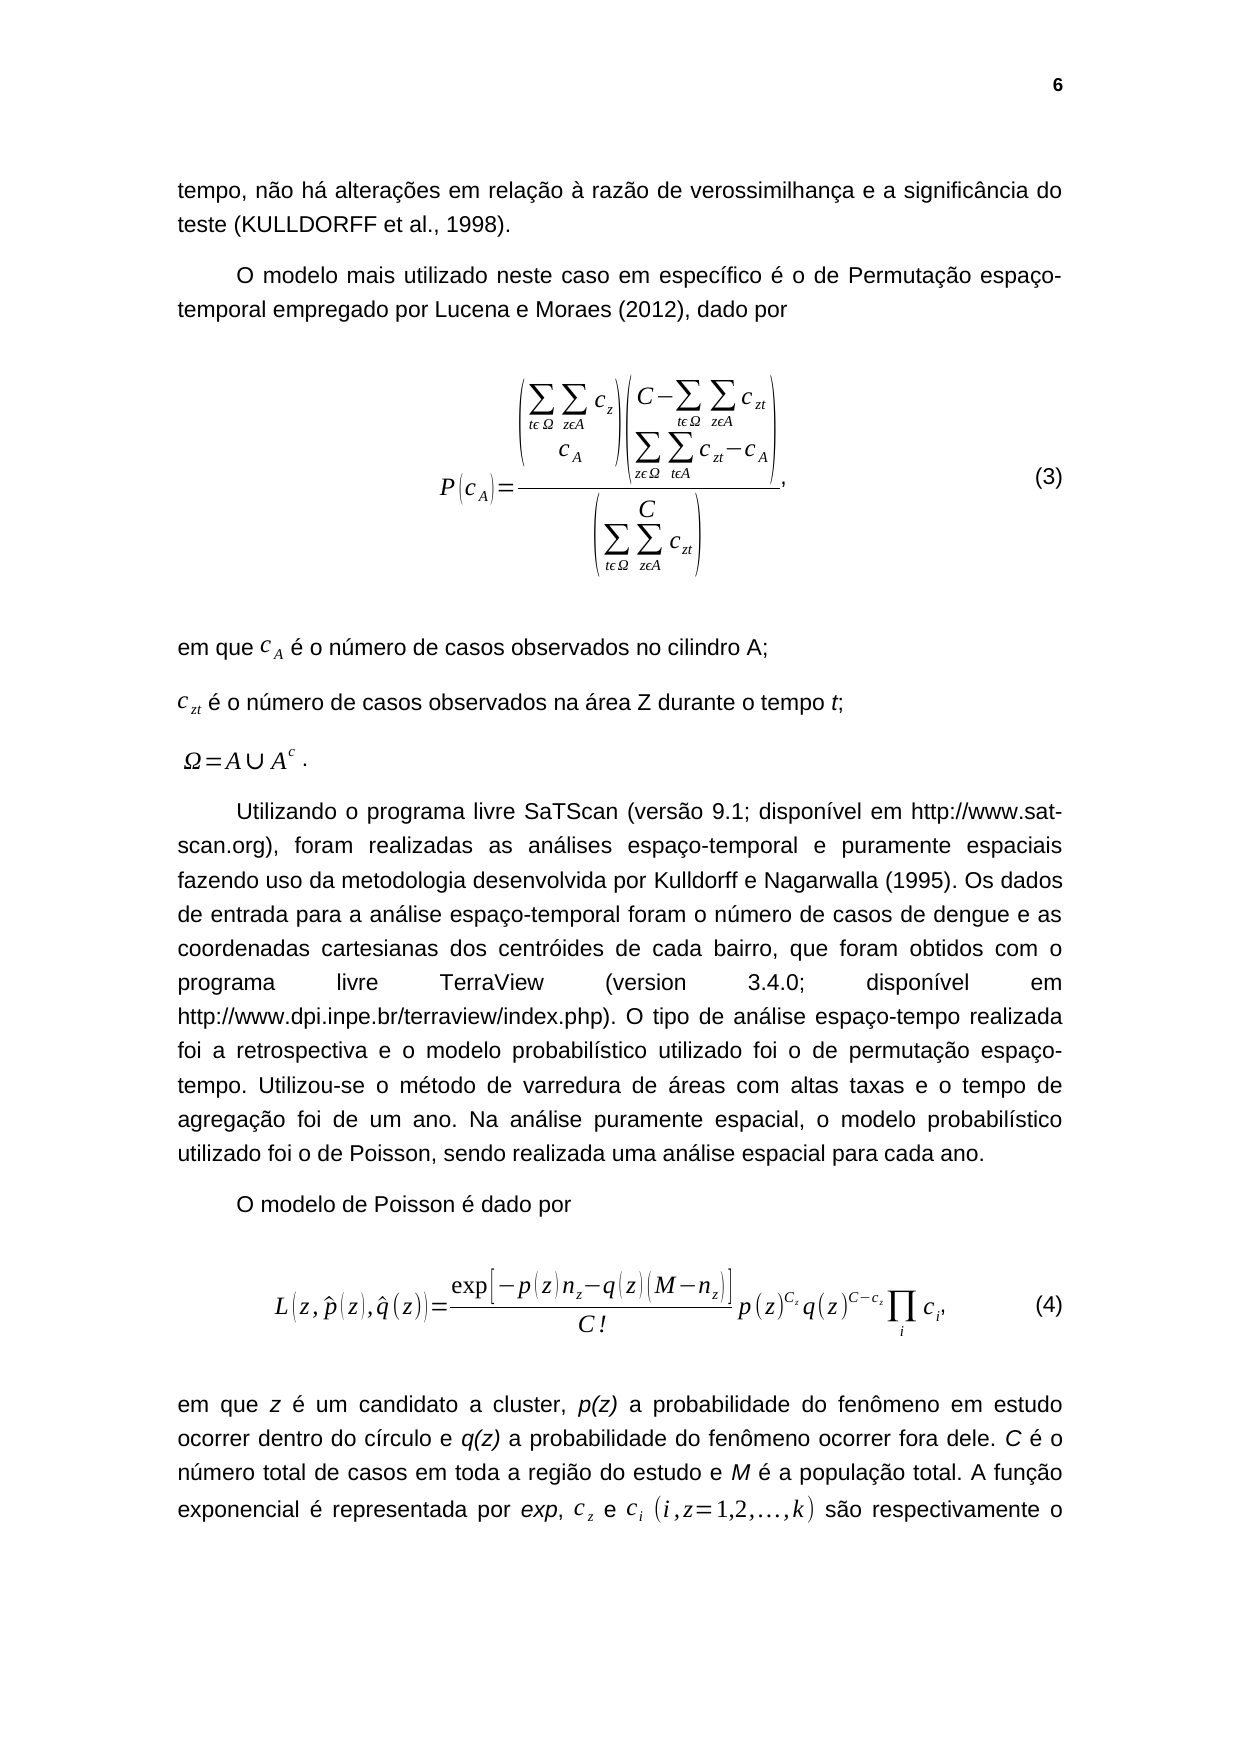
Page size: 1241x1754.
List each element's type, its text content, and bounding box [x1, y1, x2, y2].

text O modelo de Poisson é dado por [177, 1191, 1063, 1217]
text em que é o número de casos observados no cilindro A; [177, 631, 1063, 662]
text Utilizando o programa livre SaTScan (versão 9.1; disponível em http://www.sat-scan.org), foram realizadas as análises espaço-temporal e puramente espaciais fazendo uso da metodologia desenvolvida por Kulldorff e Nagarwalla (1995). Os dados de entrada para a análise espaço-temporal foram o número de casos de dengue e as coordenadas cartesianas dos centróides de cada bairro, que foram obtidos com o programa livre TerraView (version 3.4.0; disponível em http://www.dpi.inpe.br/terraview/index.php). O tipo de análise espaço-tempo realizada foi a retrospectiva e o modelo probabilístico utilizado foi o de permutação espaço-tempo. Utilizou-se o método de varredura de áreas com altas taxas e o tempo de agregação foi de um ano. Na análise puramente espacial, o modelo probabilístico utilizado foi o de Poisson, sendo realizada uma análise espacial para cada ano. [177, 798, 1063, 1166]
text é o número de casos observados na área Z durante o tempo t; [177, 687, 1063, 718]
text , (3) [177, 373, 1063, 578]
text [177, 1391, 1063, 1525]
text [177, 177, 1063, 238]
text . [177, 743, 1063, 774]
text O modelo mais utilizado neste caso em específico é o de Permutação espaço-temporal empregado por Lucena e Moraes (2012), dado por [177, 262, 1063, 323]
text , (4) [177, 1268, 1063, 1340]
